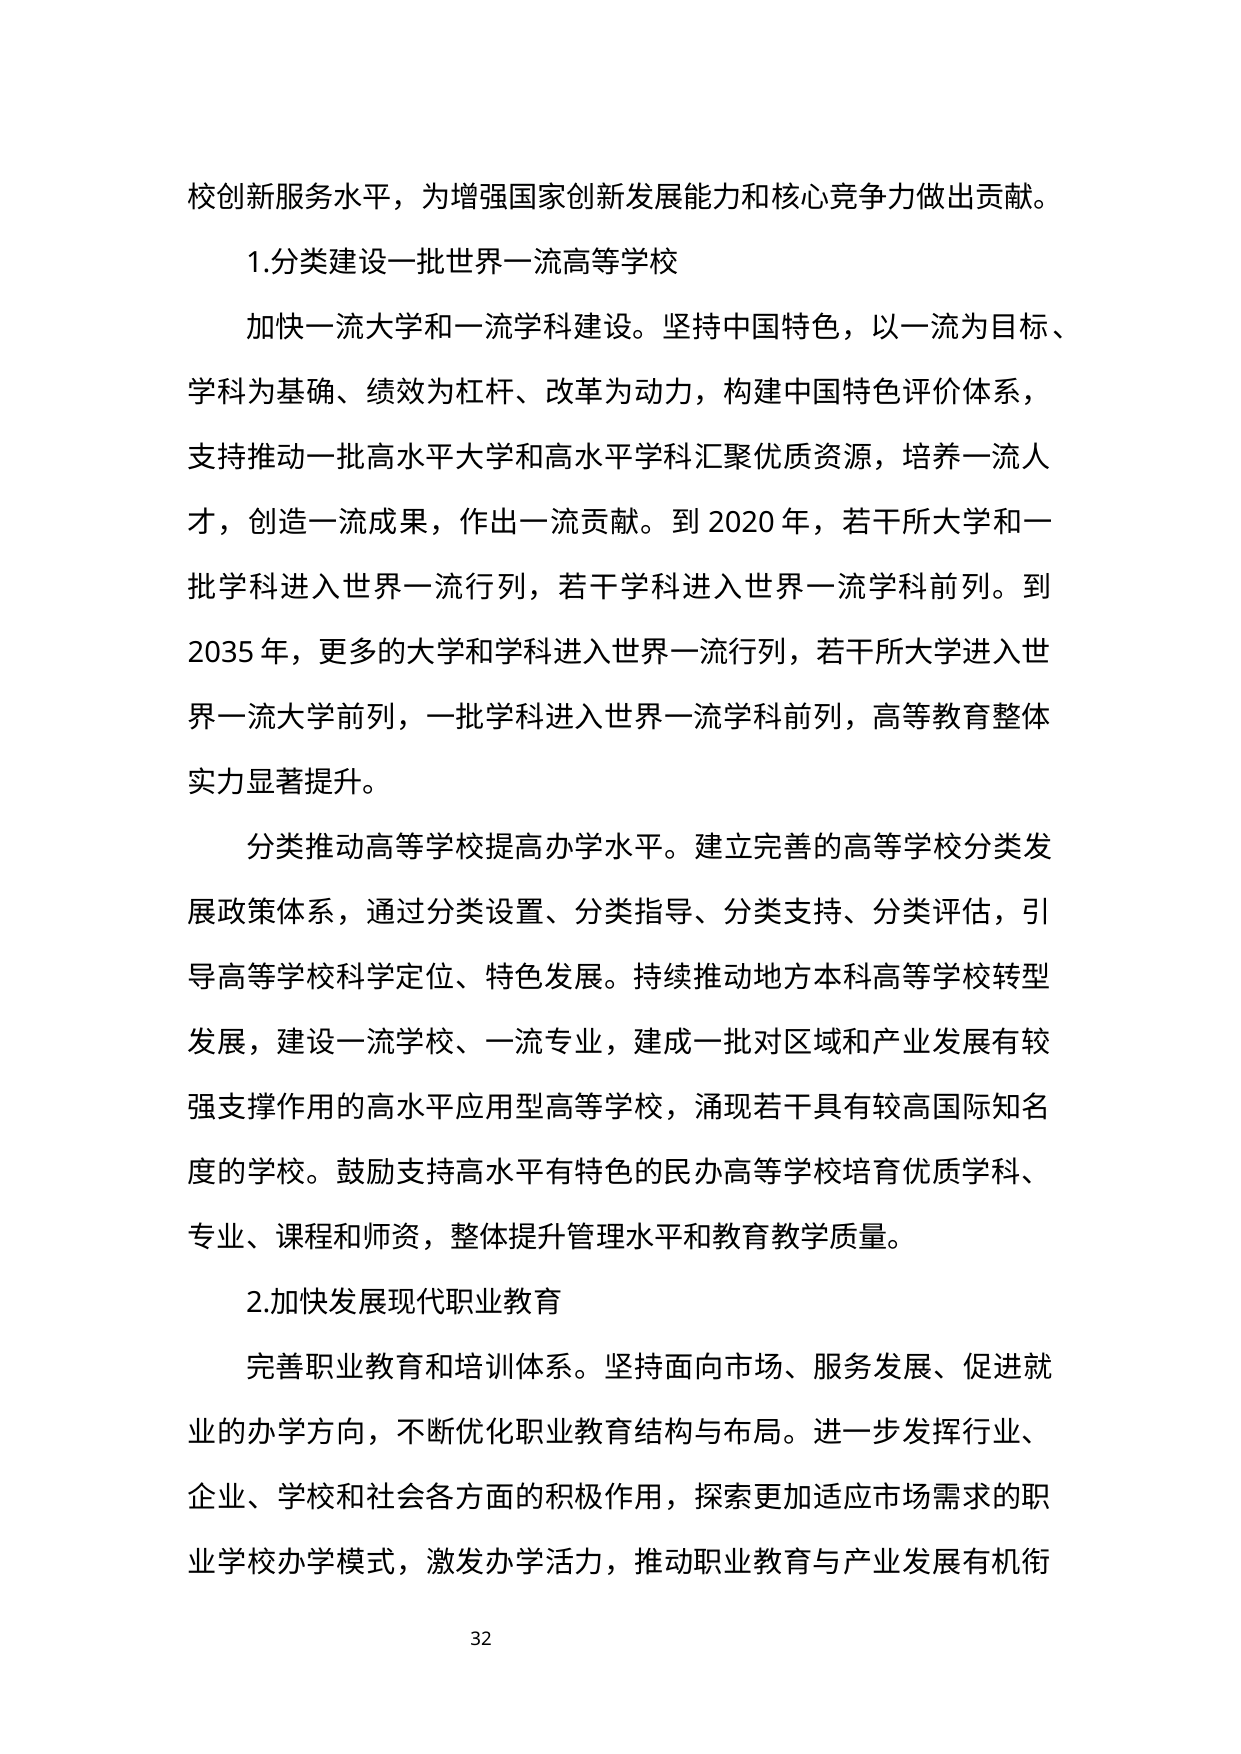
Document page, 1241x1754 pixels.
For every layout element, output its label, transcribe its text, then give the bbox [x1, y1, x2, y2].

text 1.分类建设一批世界一流高等学校 [187, 227, 1053, 292]
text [187, 162, 1053, 227]
text 加快一流大学和一流学科建设。坚持中国特色，以一流为目标、学科为基确、绩效为杠杆、改革为动力，构建中国特色评价体系，支持推动一批高水平大学和高水平学科汇聚优质资源，培养一流人才，创造一流成果，作出一流贡献。到2020年，若干所大学和一批学科进入世界一流行列，若干学科进入世界一流学科前列。到2035年，更多的大学和学科进入世界一流行列，若干所大学进入世界一流大学前列，一批学科进入世界一流学科前列，高等教育整体实力显著提升。 [187, 292, 1053, 812]
text 分类推动高等学校提高办学水平。建立完善的高等学校分类发展政策体系，通过分类设置、分类指导、分类支持、分类评估，引导高等学校科学定位、特色发展。持续推动地方本科高等学校转型发展，建设一流学校、一流专业，建成一批对区域和产业发展有较强支撑作用的高水平应用型高等学校，涌现若干具有较高国际知名度的学校。鼓励支持高水平有特色的民办高等学校培育优质学科、专业、课程和师资，整体提升管理水平和教育教学质量。 [187, 812, 1053, 1267]
text 2.加快发展现代职业教育 [187, 1267, 1053, 1332]
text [187, 1332, 1053, 1592]
